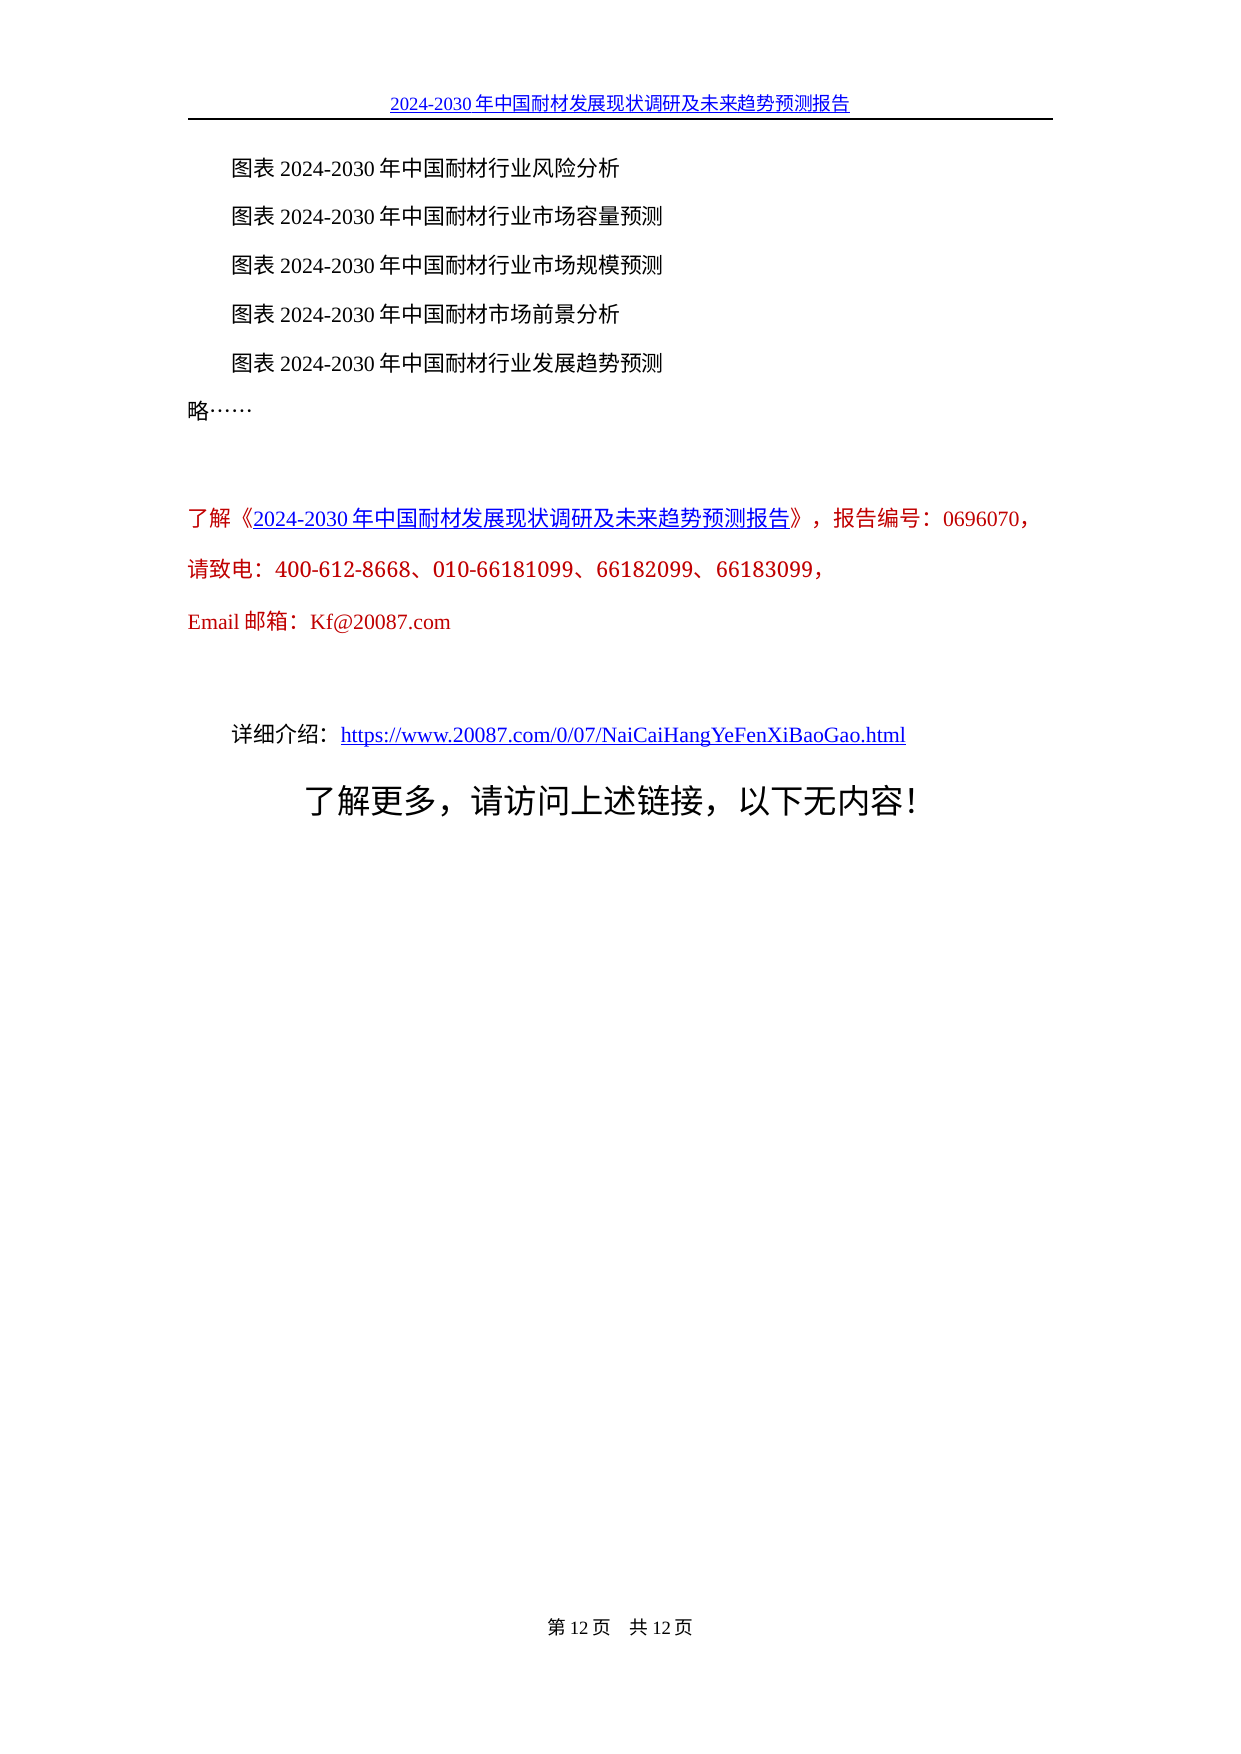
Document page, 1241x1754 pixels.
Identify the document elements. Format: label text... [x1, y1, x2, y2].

text 请致电：400-612-8668、010-66181099、66182099、66183099， [187, 552, 1053, 584]
text Email邮箱：Kf@20087.com [187, 603, 1053, 636]
text 详细介绍：https://www.20087.com/0/07/NaiCaiHangYeFenXiBaoGao.html [187, 716, 1053, 749]
title 了解更多，请访问上述链接，以下无内容！ [187, 766, 1053, 831]
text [187, 150, 1053, 426]
text 了解《2024-2030年中国耐材发展现状调研及未来趋势预测报告》，报告编号：0696070， [187, 500, 1053, 533]
